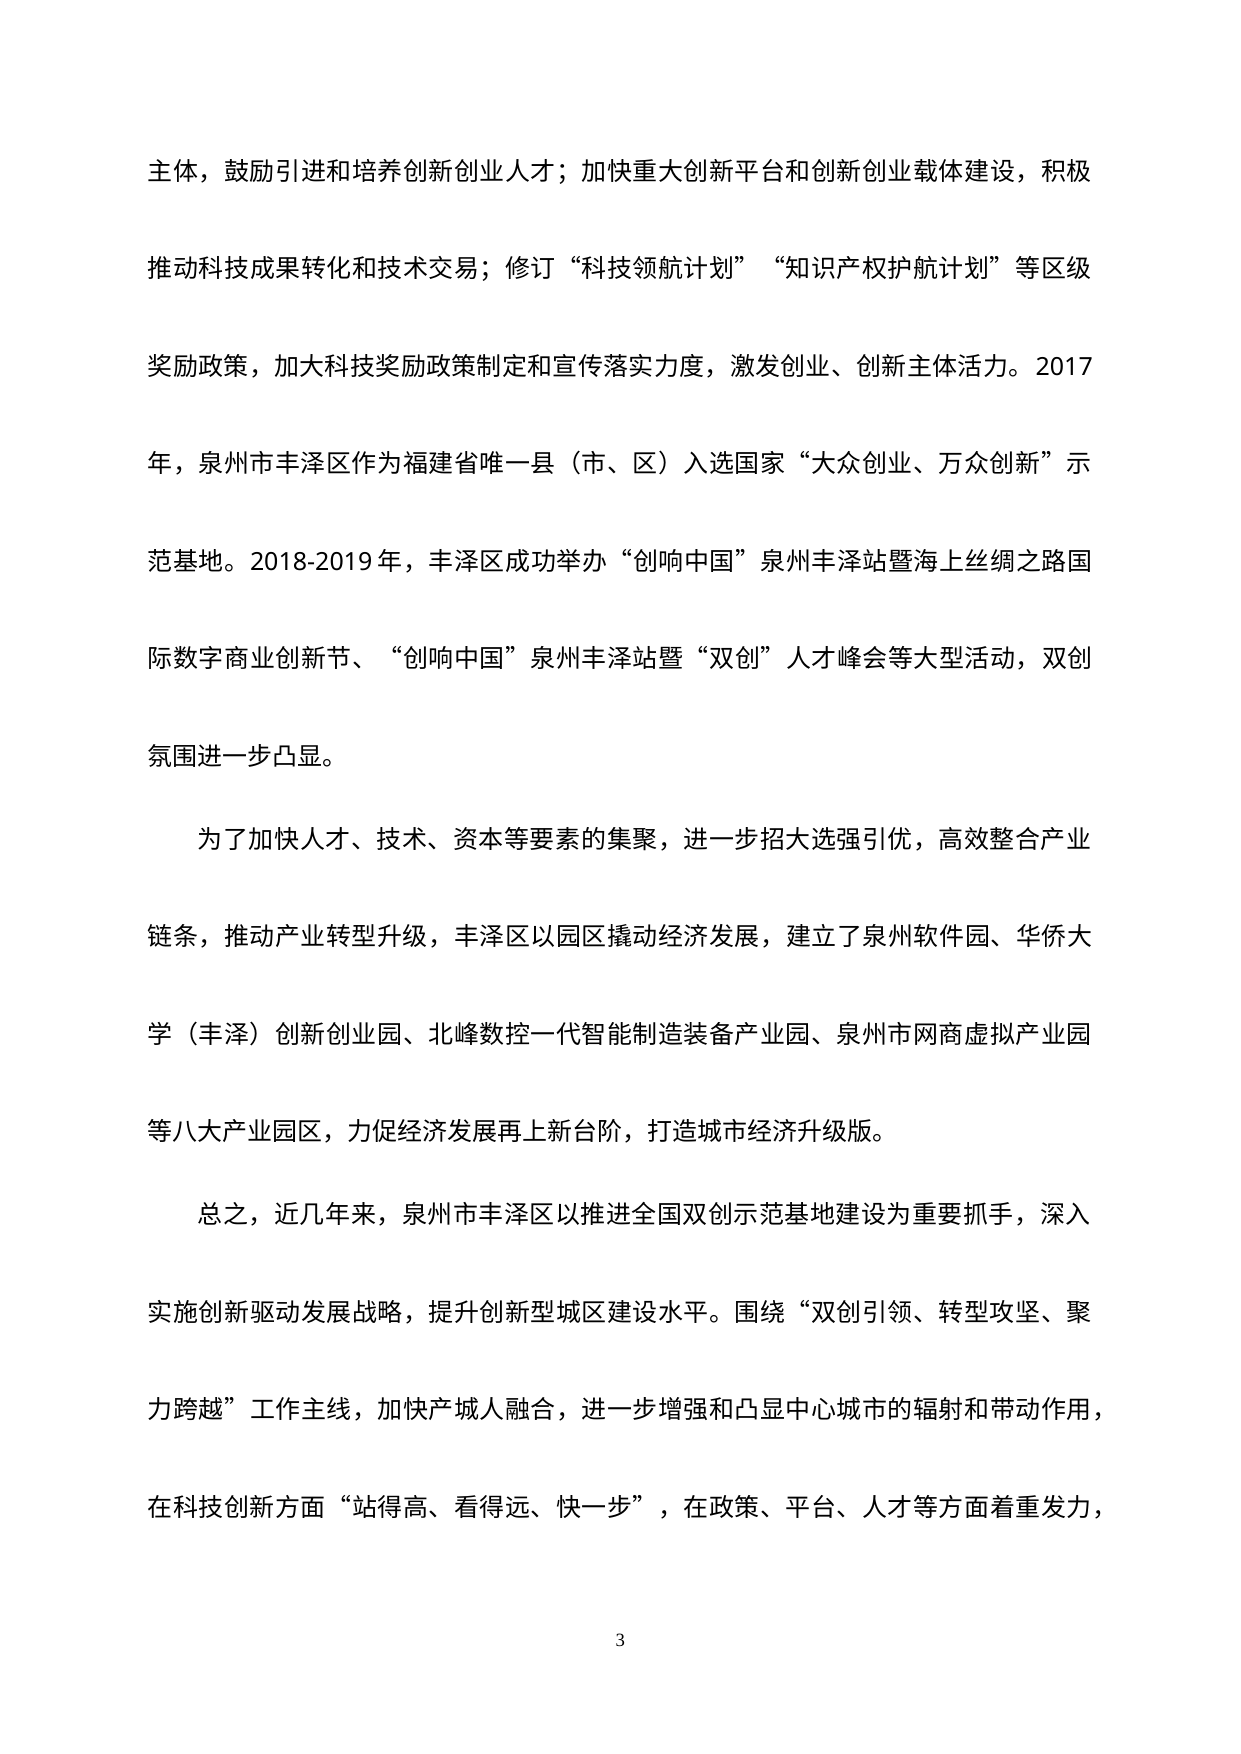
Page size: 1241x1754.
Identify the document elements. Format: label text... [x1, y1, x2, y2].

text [148, 1181, 1092, 1538]
text 为了加快人才、技术、资本等要素的集聚，进一步招大选强引优，高效整合产业链条，推动产业转型升级，丰泽区以园区撬动经济发展，建立了泉州软件园、华侨大学（丰泽）创新创业园、北峰数控一代智能制造装备产业园、泉州市网商虚拟产业园等八大产业园区，力促经济发展再上新台阶，打造城市经济升级版。 [148, 805, 1092, 1162]
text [148, 137, 1092, 787]
